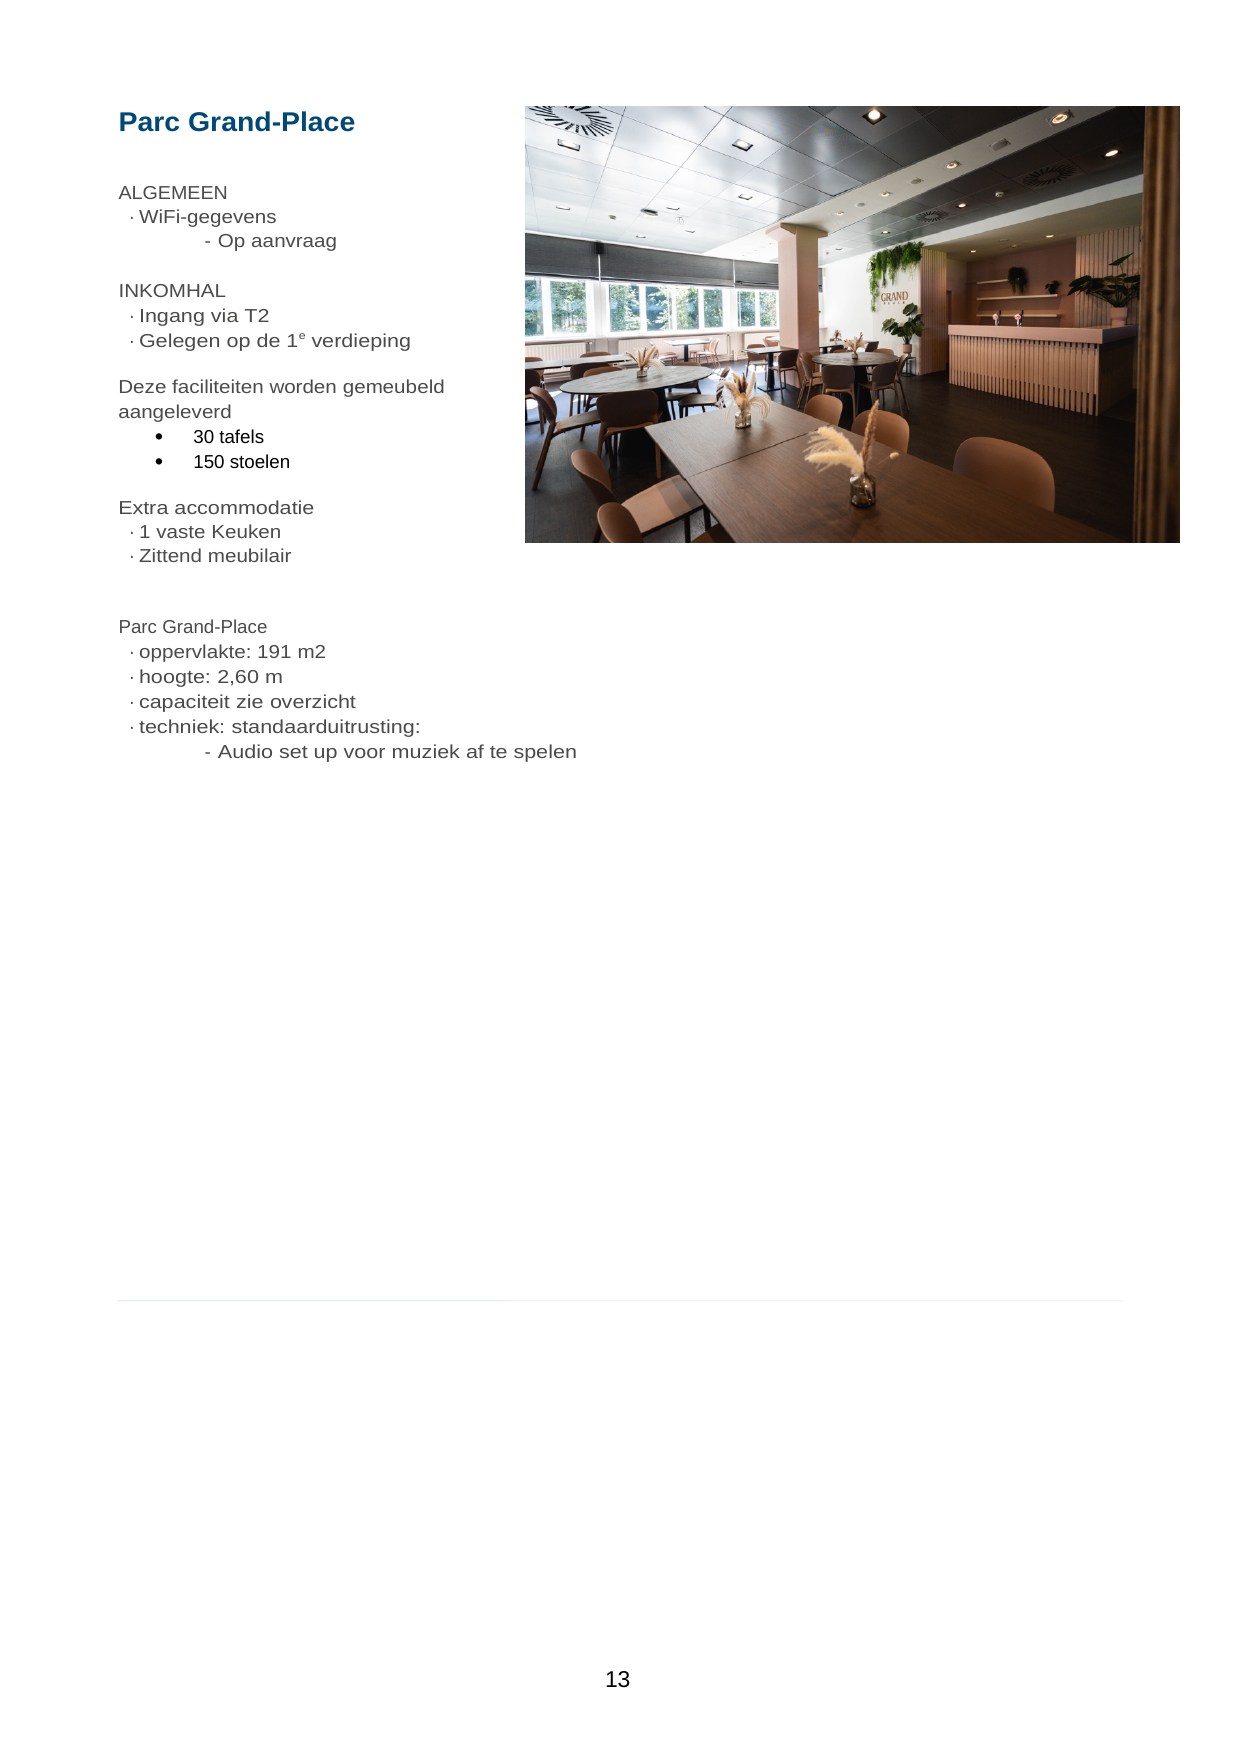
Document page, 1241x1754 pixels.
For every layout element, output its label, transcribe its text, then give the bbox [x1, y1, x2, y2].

list 1 vaste Keuken [129, 521, 525, 542]
text Deze faciliteiten worden gemeubeld aangeleverd [118, 376, 525, 422]
text Extra accommodatie [118, 497, 525, 518]
list Audio set up voor muziek af te spelen [204, 741, 1180, 763]
list capaciteit zie overzicht [129, 691, 1180, 713]
picture [525, 106, 1180, 543]
list WiFi-gegevens [129, 205, 525, 227]
list techniek: standaarduitrusting: [129, 716, 1180, 738]
list 150 stoelen [156, 450, 525, 472]
list Zittend meubilair [129, 545, 1180, 566]
list oppervlakte: 191 m2 [129, 641, 1180, 663]
text INKOMHAL [118, 279, 525, 301]
list 30 tafels [156, 426, 525, 447]
text Parc Grand-Place [118, 616, 1180, 638]
subtitle Parc Grand-Place [118, 106, 525, 137]
list Ingang via T2 [129, 304, 525, 326]
text ALGEMEEN [118, 181, 525, 203]
list Gelegen op de 1e verdieping [129, 329, 525, 351]
list hoogte: 2,60 m [129, 666, 1180, 688]
list Op aanvraag [204, 229, 525, 251]
